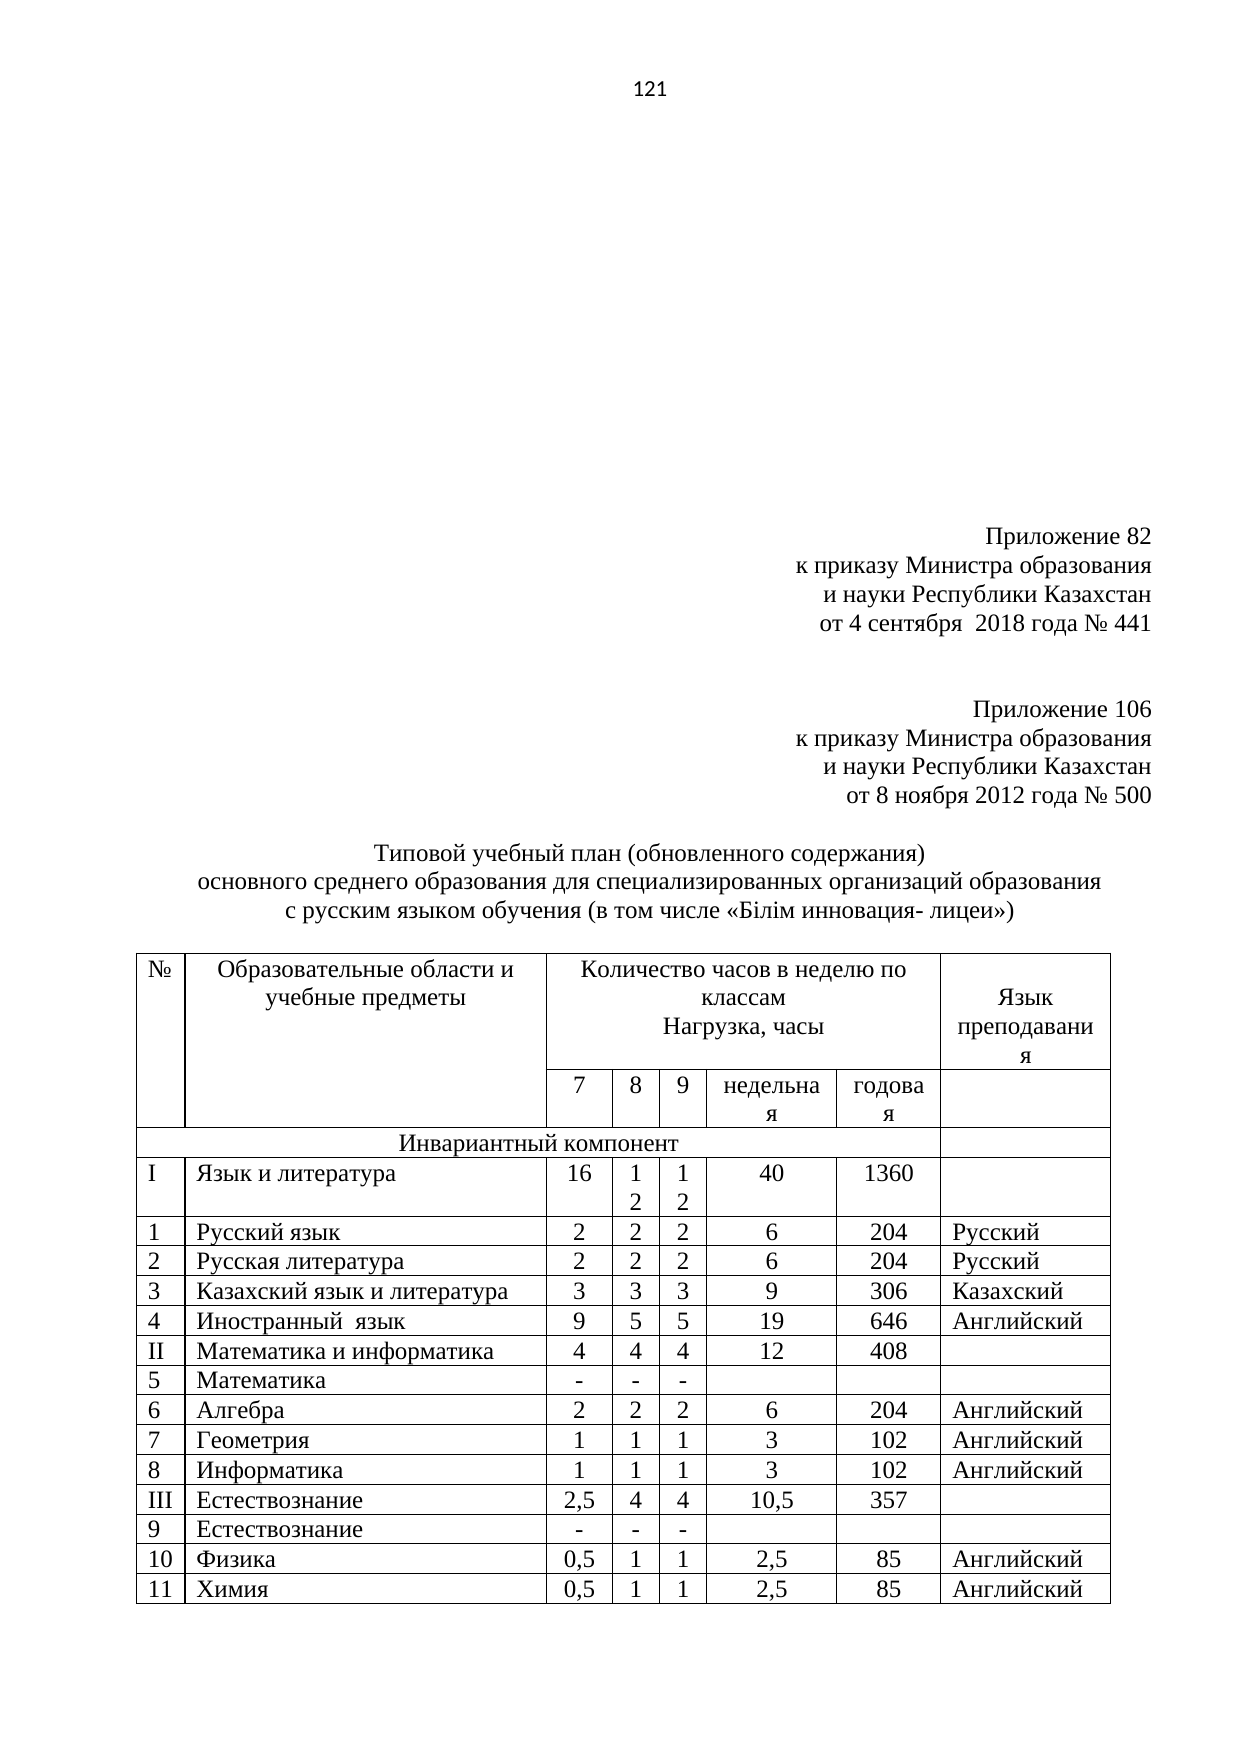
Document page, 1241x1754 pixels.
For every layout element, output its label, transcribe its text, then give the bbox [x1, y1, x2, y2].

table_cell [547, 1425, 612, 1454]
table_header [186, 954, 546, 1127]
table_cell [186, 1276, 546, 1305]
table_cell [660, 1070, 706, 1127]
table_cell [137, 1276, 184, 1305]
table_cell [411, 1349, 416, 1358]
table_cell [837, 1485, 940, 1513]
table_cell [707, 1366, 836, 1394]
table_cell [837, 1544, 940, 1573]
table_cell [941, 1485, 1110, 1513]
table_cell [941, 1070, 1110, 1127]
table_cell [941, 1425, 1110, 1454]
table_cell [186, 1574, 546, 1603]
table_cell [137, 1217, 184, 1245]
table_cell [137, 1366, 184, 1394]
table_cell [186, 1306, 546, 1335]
text основного среднего образования для специализированных организаций образования [148, 866, 1152, 895]
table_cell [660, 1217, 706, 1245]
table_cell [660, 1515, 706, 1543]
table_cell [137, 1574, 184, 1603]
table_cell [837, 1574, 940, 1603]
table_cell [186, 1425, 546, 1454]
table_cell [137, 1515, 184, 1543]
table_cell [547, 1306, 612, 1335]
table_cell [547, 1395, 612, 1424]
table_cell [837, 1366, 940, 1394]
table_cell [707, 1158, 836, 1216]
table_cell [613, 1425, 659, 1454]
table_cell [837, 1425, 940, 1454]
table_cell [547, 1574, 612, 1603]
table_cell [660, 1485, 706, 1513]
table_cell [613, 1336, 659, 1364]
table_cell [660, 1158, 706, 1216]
text Типовой учебный план (обновленного содержания) [148, 838, 1152, 866]
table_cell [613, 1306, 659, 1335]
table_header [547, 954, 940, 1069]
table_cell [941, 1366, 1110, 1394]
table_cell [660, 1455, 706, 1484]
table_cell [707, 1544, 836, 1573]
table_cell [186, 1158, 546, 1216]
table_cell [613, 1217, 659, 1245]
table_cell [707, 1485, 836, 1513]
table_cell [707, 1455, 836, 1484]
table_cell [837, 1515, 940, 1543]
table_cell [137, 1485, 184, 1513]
text и науки Республики Казахстан [148, 751, 1152, 780]
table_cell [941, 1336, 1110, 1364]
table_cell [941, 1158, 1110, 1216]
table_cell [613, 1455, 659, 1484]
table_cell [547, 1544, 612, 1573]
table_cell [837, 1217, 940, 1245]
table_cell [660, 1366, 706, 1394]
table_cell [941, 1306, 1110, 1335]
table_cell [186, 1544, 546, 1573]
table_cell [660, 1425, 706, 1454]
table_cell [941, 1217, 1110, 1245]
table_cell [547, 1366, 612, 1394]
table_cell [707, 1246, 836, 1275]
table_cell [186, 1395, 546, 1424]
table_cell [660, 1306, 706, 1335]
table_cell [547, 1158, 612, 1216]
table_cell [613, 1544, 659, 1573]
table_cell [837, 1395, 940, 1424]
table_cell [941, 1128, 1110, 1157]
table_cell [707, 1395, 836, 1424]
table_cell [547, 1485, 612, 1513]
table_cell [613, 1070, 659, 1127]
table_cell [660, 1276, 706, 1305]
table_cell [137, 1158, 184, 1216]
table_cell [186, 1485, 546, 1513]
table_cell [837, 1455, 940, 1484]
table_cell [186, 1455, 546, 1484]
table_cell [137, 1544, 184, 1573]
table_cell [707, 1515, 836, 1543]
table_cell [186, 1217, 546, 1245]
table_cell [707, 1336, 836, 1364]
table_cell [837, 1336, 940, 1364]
text с русским языком обучения (в том числе «Білім инновация- лицеи») [148, 895, 1152, 924]
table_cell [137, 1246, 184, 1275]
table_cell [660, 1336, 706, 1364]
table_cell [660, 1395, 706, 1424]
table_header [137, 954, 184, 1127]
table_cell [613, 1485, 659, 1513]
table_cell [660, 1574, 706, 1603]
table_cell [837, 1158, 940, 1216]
text к приказу Министра образования [148, 723, 1152, 751]
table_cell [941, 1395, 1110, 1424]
text от 4 сентября 2018 года № 441 [148, 608, 1152, 636]
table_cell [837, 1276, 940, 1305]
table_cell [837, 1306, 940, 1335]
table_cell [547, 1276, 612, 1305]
text к приказу Министра образования [148, 550, 1152, 579]
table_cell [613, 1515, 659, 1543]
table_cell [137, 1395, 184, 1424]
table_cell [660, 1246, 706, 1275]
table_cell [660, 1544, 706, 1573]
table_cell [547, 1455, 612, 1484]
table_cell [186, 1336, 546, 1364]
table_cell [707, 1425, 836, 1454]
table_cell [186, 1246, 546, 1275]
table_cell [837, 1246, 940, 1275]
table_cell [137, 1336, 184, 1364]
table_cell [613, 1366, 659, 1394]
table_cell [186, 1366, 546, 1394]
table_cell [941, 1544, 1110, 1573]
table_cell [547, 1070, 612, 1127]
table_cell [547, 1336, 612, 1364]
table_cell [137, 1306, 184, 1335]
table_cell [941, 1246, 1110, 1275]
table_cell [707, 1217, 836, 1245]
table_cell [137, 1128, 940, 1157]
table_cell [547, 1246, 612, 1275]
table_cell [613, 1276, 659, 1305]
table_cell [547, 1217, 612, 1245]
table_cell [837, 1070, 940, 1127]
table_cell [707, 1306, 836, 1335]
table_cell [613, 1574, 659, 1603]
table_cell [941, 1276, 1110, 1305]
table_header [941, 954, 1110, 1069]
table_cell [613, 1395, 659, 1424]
text от 8 ноября 2012 года № 500 [148, 780, 1152, 809]
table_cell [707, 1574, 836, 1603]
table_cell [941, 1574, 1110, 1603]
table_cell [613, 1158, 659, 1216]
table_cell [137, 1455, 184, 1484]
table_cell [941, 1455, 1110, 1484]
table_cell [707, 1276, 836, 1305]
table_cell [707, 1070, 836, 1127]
text Приложение 82 [148, 521, 1152, 550]
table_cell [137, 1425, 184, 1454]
text и науки Республики Казахстан [148, 579, 1152, 608]
text Приложение 106 [148, 694, 1152, 723]
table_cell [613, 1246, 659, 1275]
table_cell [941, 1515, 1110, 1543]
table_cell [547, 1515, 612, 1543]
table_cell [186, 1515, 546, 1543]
